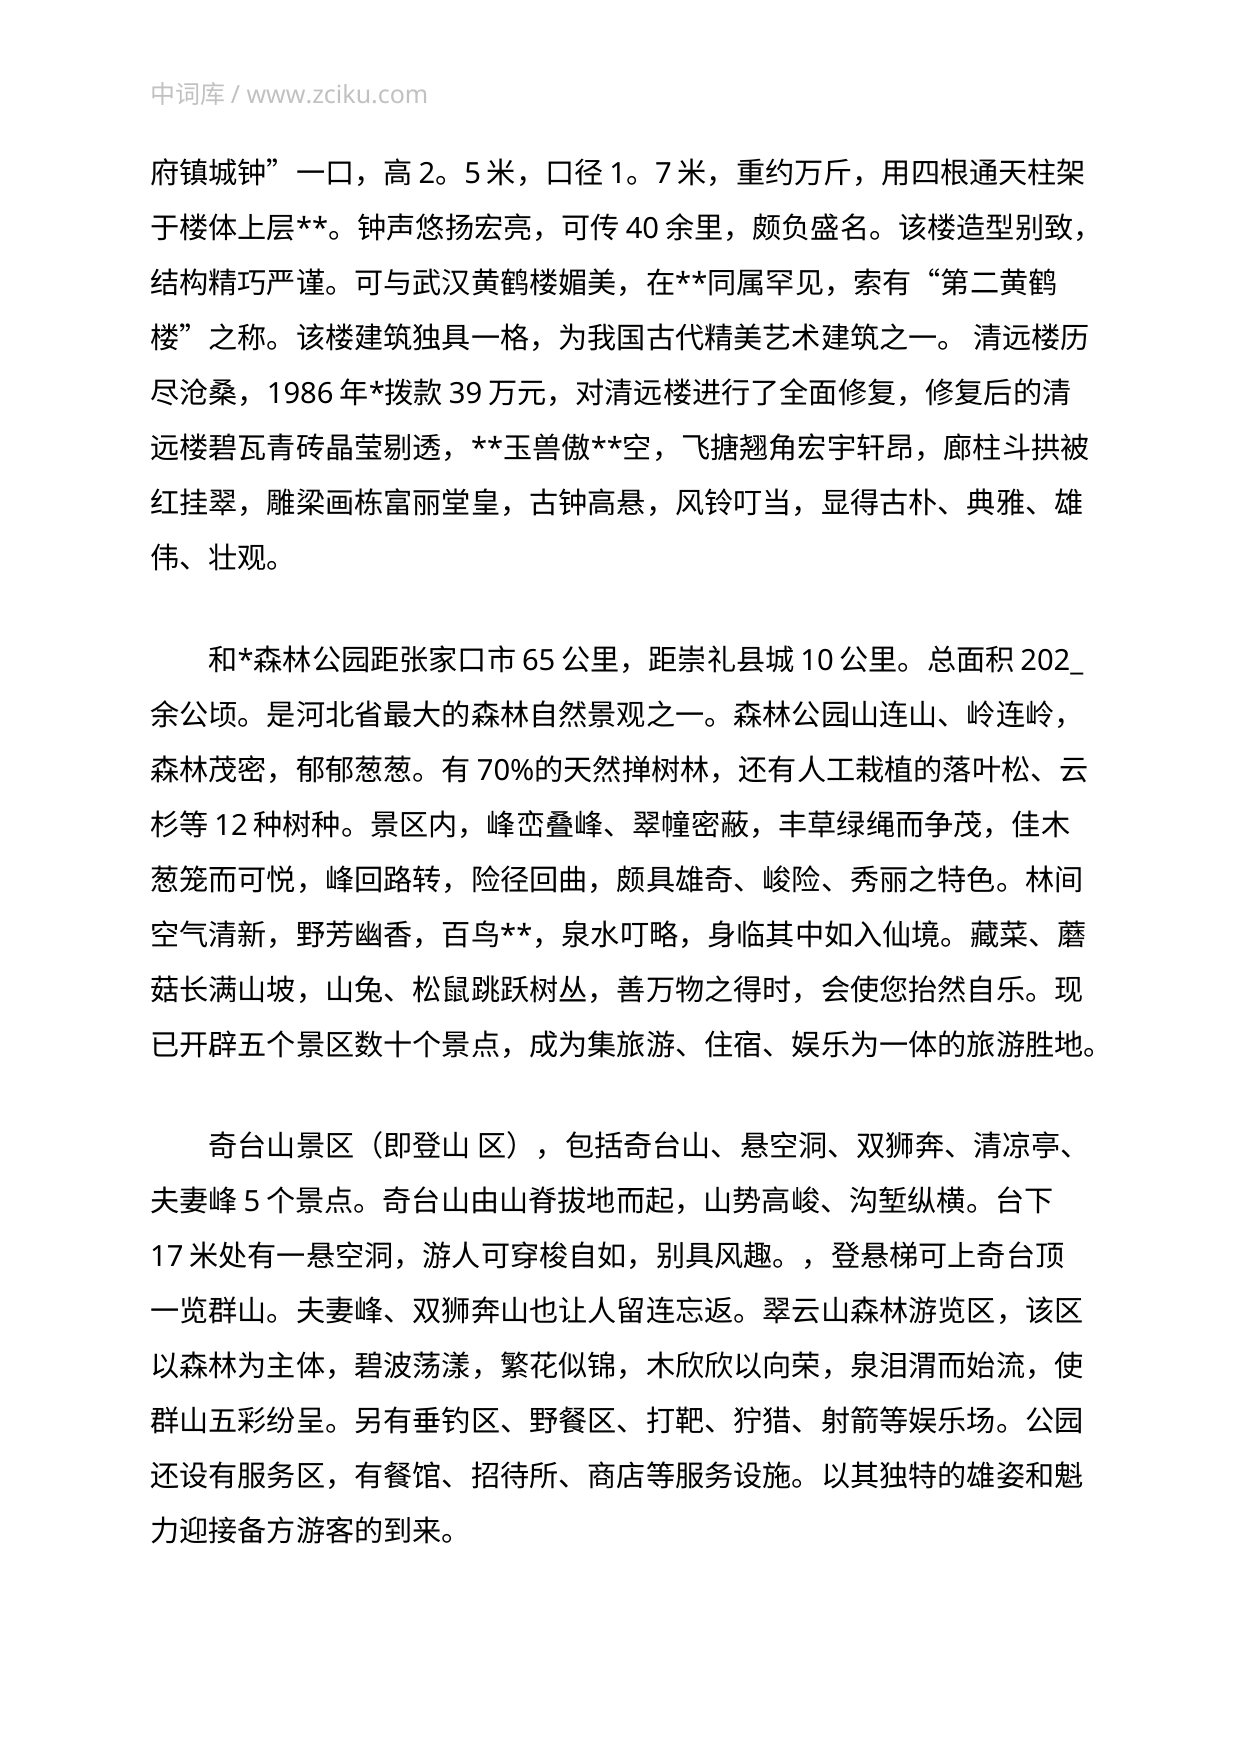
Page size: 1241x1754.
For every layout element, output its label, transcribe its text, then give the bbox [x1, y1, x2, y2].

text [150, 150, 1090, 577]
text 和*森林公园距张家口市65公里，距崇礼县城10公里。总面积202_余公顷。是河北省最大的森林自然景观之一。森林公园山连山、岭连岭，森林茂密，郁郁葱葱。有70%的天然掸树林，还有人工栽植的落叶松、云杉等12种树种。景区内，峰峦叠峰、翠幢密蔽，丰草绿绳而争茂，佳木葱笼而可悦，峰回路转，险径回曲，颇具雄奇、峻险、秀丽之特色。林间空气清新，野芳幽香，百鸟**，泉水叮略，身临其中如入仙境。藏菜、蘑菇长满山坡，山兔、松鼠跳跃树丛，善万物之得时，会使您抬然自乐。现已开辟五个景区数十个景点，成为集旅游、住宿、娱乐为一体的旅游胜地。 [150, 637, 1090, 1063]
text 奇台山景区（即登山 区），包括奇台山、悬空洞、双狮奔、清凉亭、夫妻峰5个景点。奇台山由山脊拔地而起，山势高峻、沟堑纵横。台下17米处有一悬空洞，游人可穿梭自如，别具风趣。，登悬梯可上奇台顶一览群山。夫妻峰、双狮奔山也让人留连忘返。翠云山森林游览区，该区以森林为主体，碧波荡漾，繁花似锦，木欣欣以向荣，泉泪渭而始流，使群山五彩纷呈。另有垂钓区、野餐区、打靶、狞猎、射箭等娱乐场。公园还设有服务区，有餐馆、招待所、商店等服务设施。以其独特的雄姿和魁力迎接备方游客的到来。 [150, 1123, 1090, 1550]
